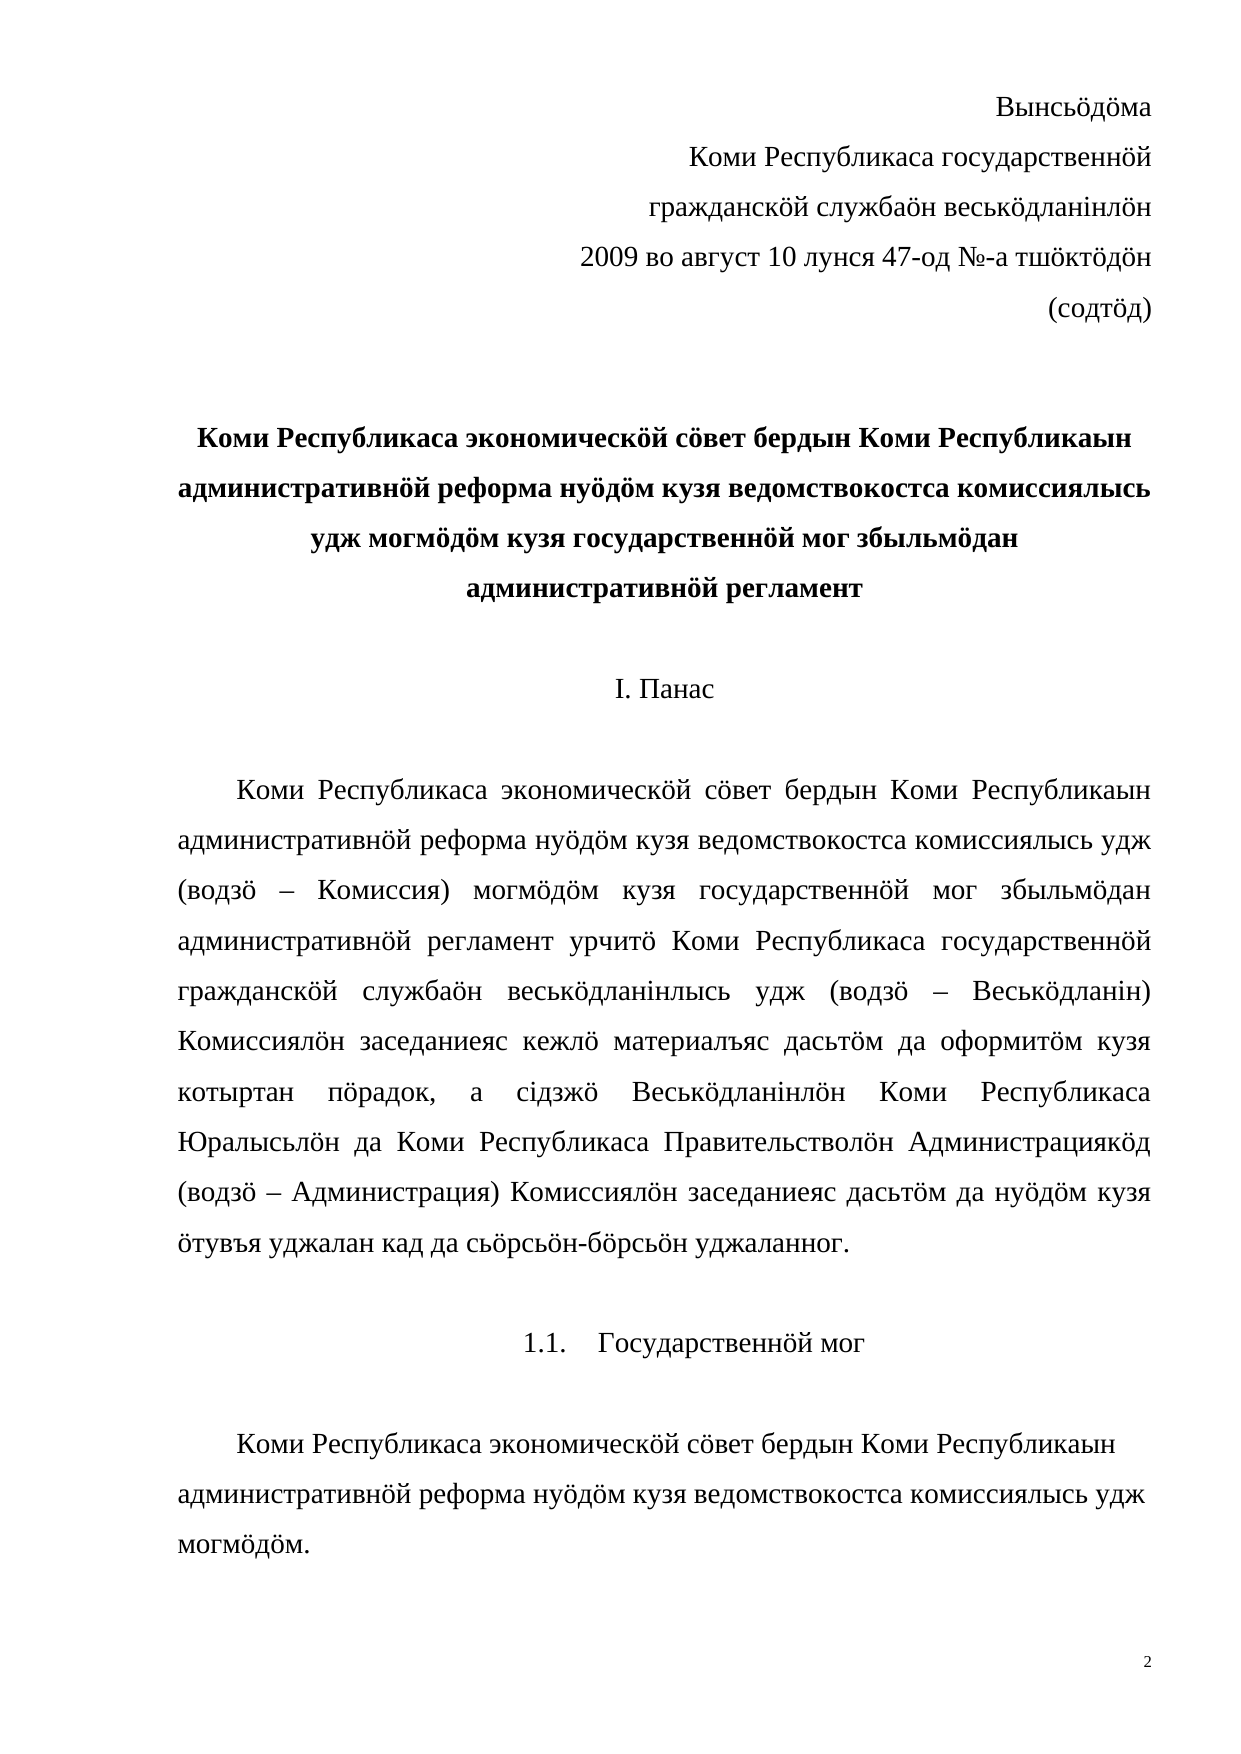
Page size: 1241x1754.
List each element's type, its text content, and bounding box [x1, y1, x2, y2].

text гражданскöй службаöн веськöдланiнлöн [177, 189, 1152, 223]
text Коми Республикаса государственнöй [177, 139, 1152, 172]
text I. Панас [177, 671, 1152, 705]
text Коми Республикаса экономическöй сöвет бердын Коми Республикаын административнöй реформа нуöдöм кузя ведомствокостса комиссиялысь удж могмöдöм. [177, 1426, 1152, 1560]
text Коми Республикаса экономическöй сöвет бердын Коми Республикаын административнöй реформа нуöдöм кузя ведомствокостса комиссиялысь удж (водзö – Комиссия) могмöдöм кузя государственнöй мог збыльмöдан административнöй регламент урчитö Коми Республикаса государственнöй гражданскöй службаöн веськöдланiнлысь удж (водзö – Веськöдланiн) Комиссиялöн заседаниеяс кежлö материалъяс дасьтöм да оформитöм кузя котыртан пöрадок, а сiдзжö Веськöдланiнлöн Коми Республикаса Юралысьлöн да Коми Республикаса Правительстволöн Администрациякöд (водзö – Администрация) Комиссиялöн заседаниеяс дасьтöм да нуöдöм кузя öтувъя уджалан кад да сьöрсьöн-бöрсьöн уджаланног. [177, 772, 1152, 1258]
text Коми Республикаса экономическöй сöвет бердын Коми Республикаын административнöй реформа нуöдöм кузя ведомствокостса комиссиялысь удж могмöдöм кузя государственнöй мог збыльмöдан административнöй регламент [177, 420, 1152, 604]
text 2009 во август 10 лунся 47-од №-а тшöктöдöн [177, 239, 1152, 273]
text (содтöд) [177, 290, 1152, 323]
text Вынсьöдöма [177, 89, 1152, 122]
list Государственнöй мог [236, 1325, 1152, 1359]
